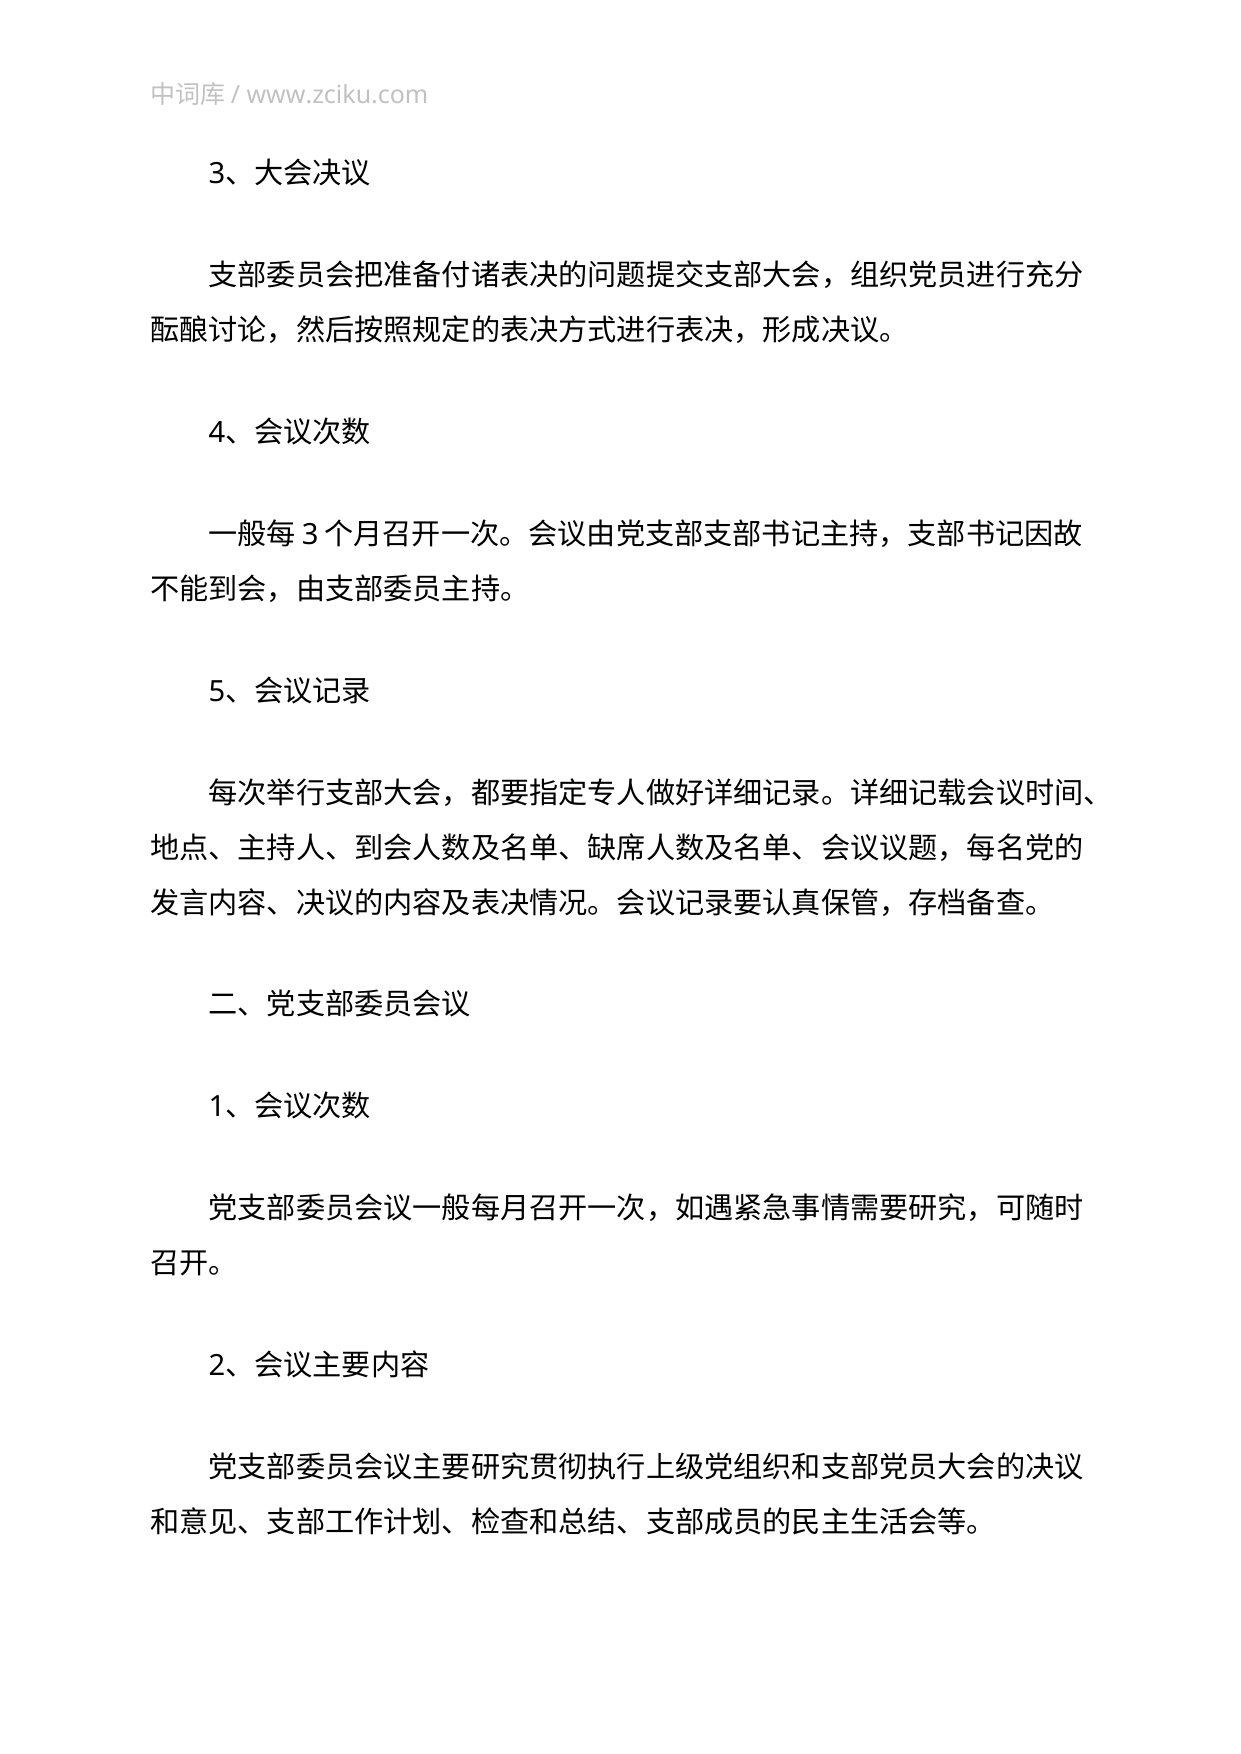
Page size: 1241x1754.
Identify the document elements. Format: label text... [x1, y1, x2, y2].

text 党支部委员会议主要研究贯彻执行上级党组织和支部党员大会的决议和意见、支部工作计划、检查和总结、支部成员的民主生活会等。 [150, 1443, 1090, 1541]
text 党支部委员会议一般每月召开一次，如遇紧急事情需要研究，可随时召开。 [150, 1185, 1090, 1282]
text 每次举行支部大会，都要指定专人做好详细记录。详细记载会议时间、地点、主持人、到会人数及名单、缺席人数及名单、会议议题，每名党的发言内容、决议的内容及表决情况。会议记录要认真保管，存档备查。 [150, 769, 1090, 921]
text 4、会议次数 [150, 409, 1090, 451]
text 支部委员会把准备付诸表决的问题提交支部大会，组织党员进行充分酝酿讨论，然后按照规定的表决方式进行表决，形成决议。 [150, 252, 1090, 349]
text 二、党支部委员会议 [150, 981, 1090, 1023]
text 5、会议记录 [150, 667, 1090, 710]
text 2、会议主要内容 [150, 1341, 1090, 1384]
text 3、大会决议 [150, 150, 1090, 192]
text 1、会议次数 [150, 1083, 1090, 1125]
text 一般每3个月召开一次。会议由党支部支部书记主持，支部书记因故不能到会，由支部委员主持。 [150, 511, 1090, 608]
